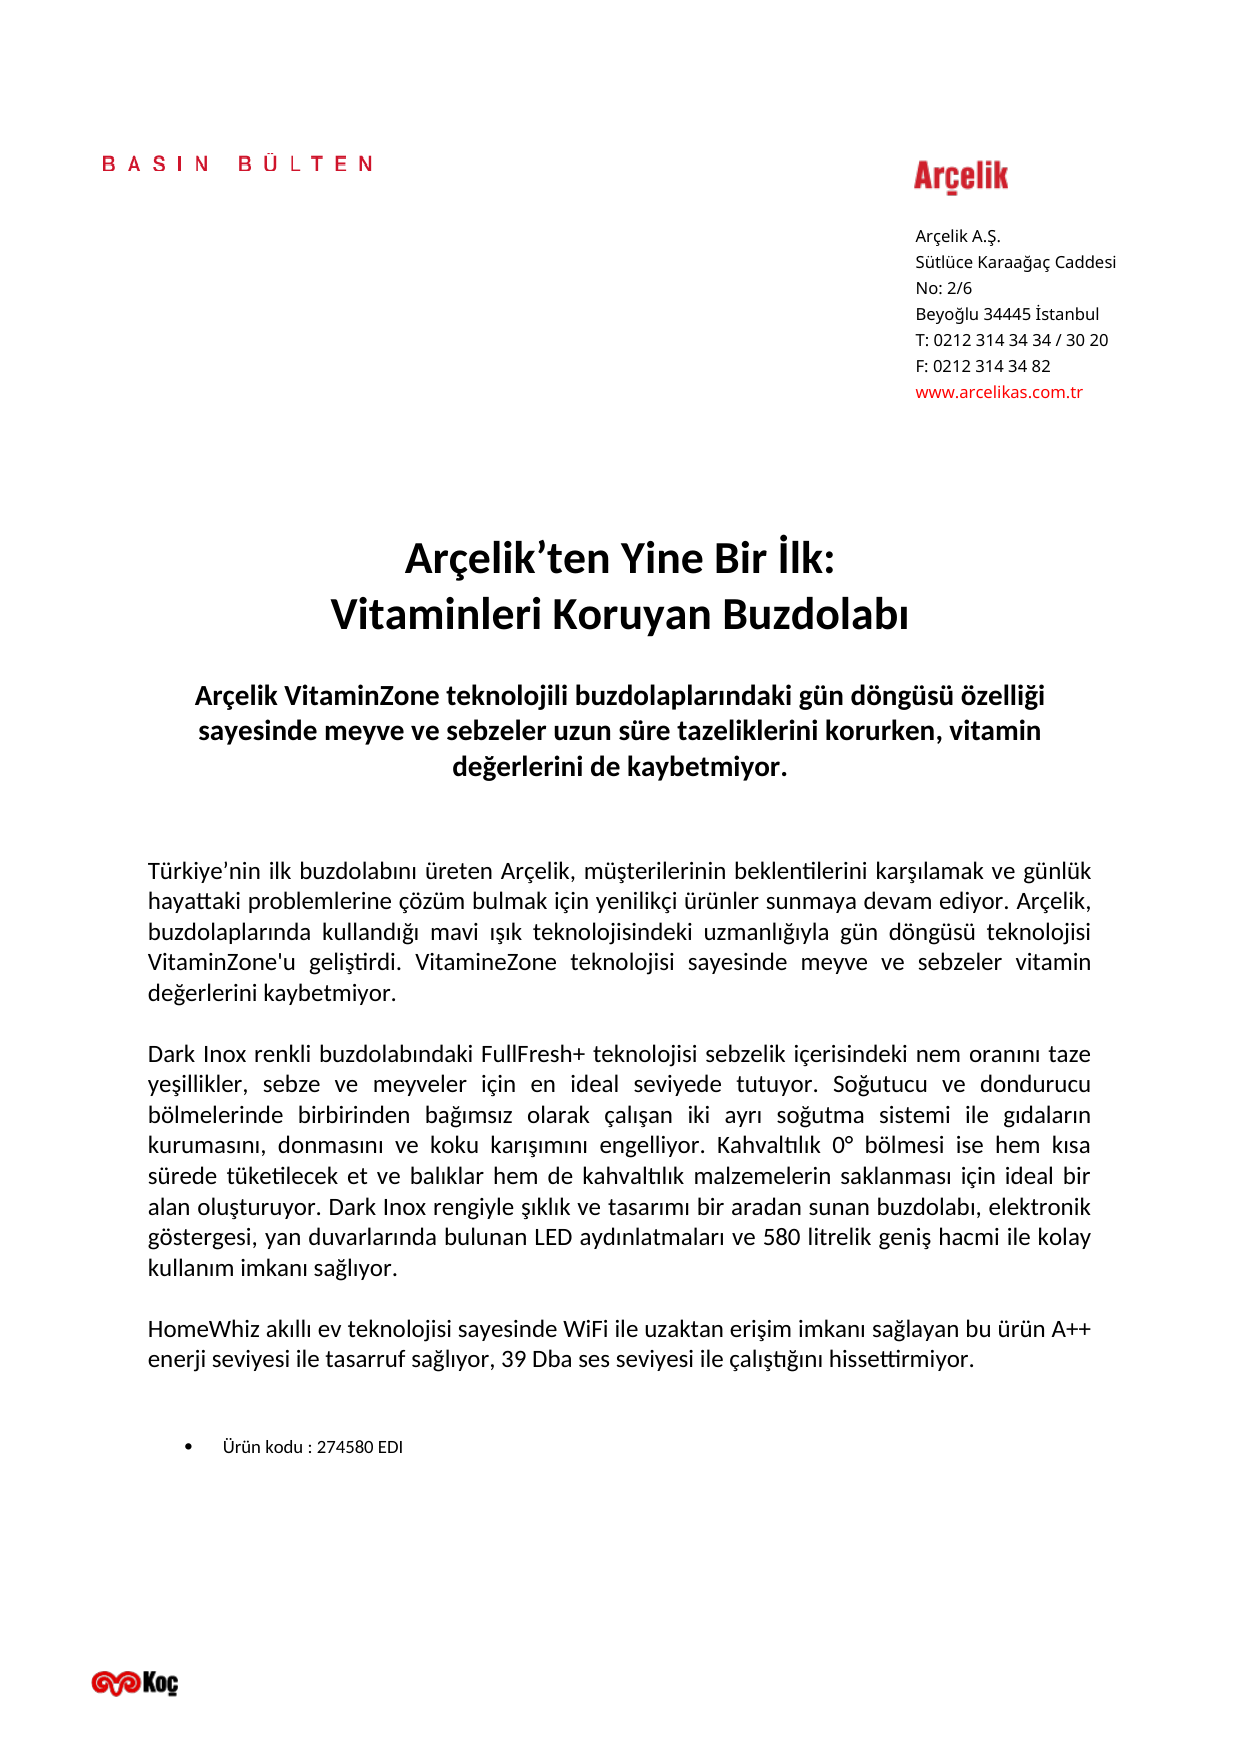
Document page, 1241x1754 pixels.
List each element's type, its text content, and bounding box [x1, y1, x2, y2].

text www.arcelikas.com.tr [915, 381, 1211, 404]
list Ürün kodu : 274580 EDI [185, 1435, 1093, 1458]
text HomeWhiz akıllı ev teknolojisi sayesinde WiFi ile uzaktan erişim imkanı sağlayan bu ürün A++ enerji seviyesi ile tasarruf sağlıyor, 39 Dba ses seviyesi ile çalıştığını hissettirmiyor. [148, 1313, 1093, 1374]
text Arçelik VitaminZone teknolojili buzdolaplarındaki gün döngüsü özelliği sayesinde meyve ve sebzeler uzun süre tazeliklerini korurken, vitamin değerlerini de kaybetmiyor. [148, 677, 1093, 784]
picture [83, 1658, 189, 1711]
text F: 0212 314 34 82 [915, 355, 1211, 378]
text Vitaminleri Koruyan Buzdolabı [148, 585, 1093, 641]
text Arçelik’ten Yine Bir İlk: [148, 529, 1093, 585]
text Sütlüce Karaağaç Caddesi [915, 251, 1211, 274]
text Dark Inox renkli buzdolabındaki FullFresh+ teknolojisi sebzelik içerisindeki nem oranını taze yeşillikler, sebze ve meyveler için en ideal seviyede tutuyor. Soğutucu ve dondurucu bölmelerinde birbirinden bağımsız olarak çalışan iki ayrı soğutma sistemi ile gıdaların kurumasını, donmasını ve koku karışımını engelliyor. Kahvaltılık 0° bölmesi ise hem kısa sürede tüketilecek et ve balıklar hem de kahvaltılık malzemelerin saklanması için ideal bir alan oluşturuyor. Dark Inox rengiyle şıklık ve tasarımı bir aradan sunan buzdolabı, elektronik göstergesi, yan duvarlarında bulunan LED aydınlatmaları ve 580 litrelik geniş hacmi ile kolay kullanım imkanı sağlıyor. [148, 1038, 1093, 1282]
text Türkiye’nin ilk buzdolabını üreten Arçelik, müşterilerinin beklentilerini karşılamak ve günlük hayattaki problemlerine çözüm bulmak için yenilikçi ürünler sunmaya devam ediyor. Arçelik, buzdolaplarında kullandığı mavi ışık teknolojisindeki uzmanlığıyla gün döngüsü teknolojisi VitaminZone'u geliştirdi. VitamineZone teknolojisi sayesinde meyve ve sebzeler vitamin değerlerini kaybetmiyor. [148, 855, 1093, 1007]
text T: 0212 314 34 34 / 30 20 [915, 329, 1211, 352]
text Beyoğlu 34445 İstanbul [915, 303, 1211, 326]
text No: 2/6 [915, 277, 1211, 300]
text Arçelik A.Ş. [915, 225, 1211, 248]
